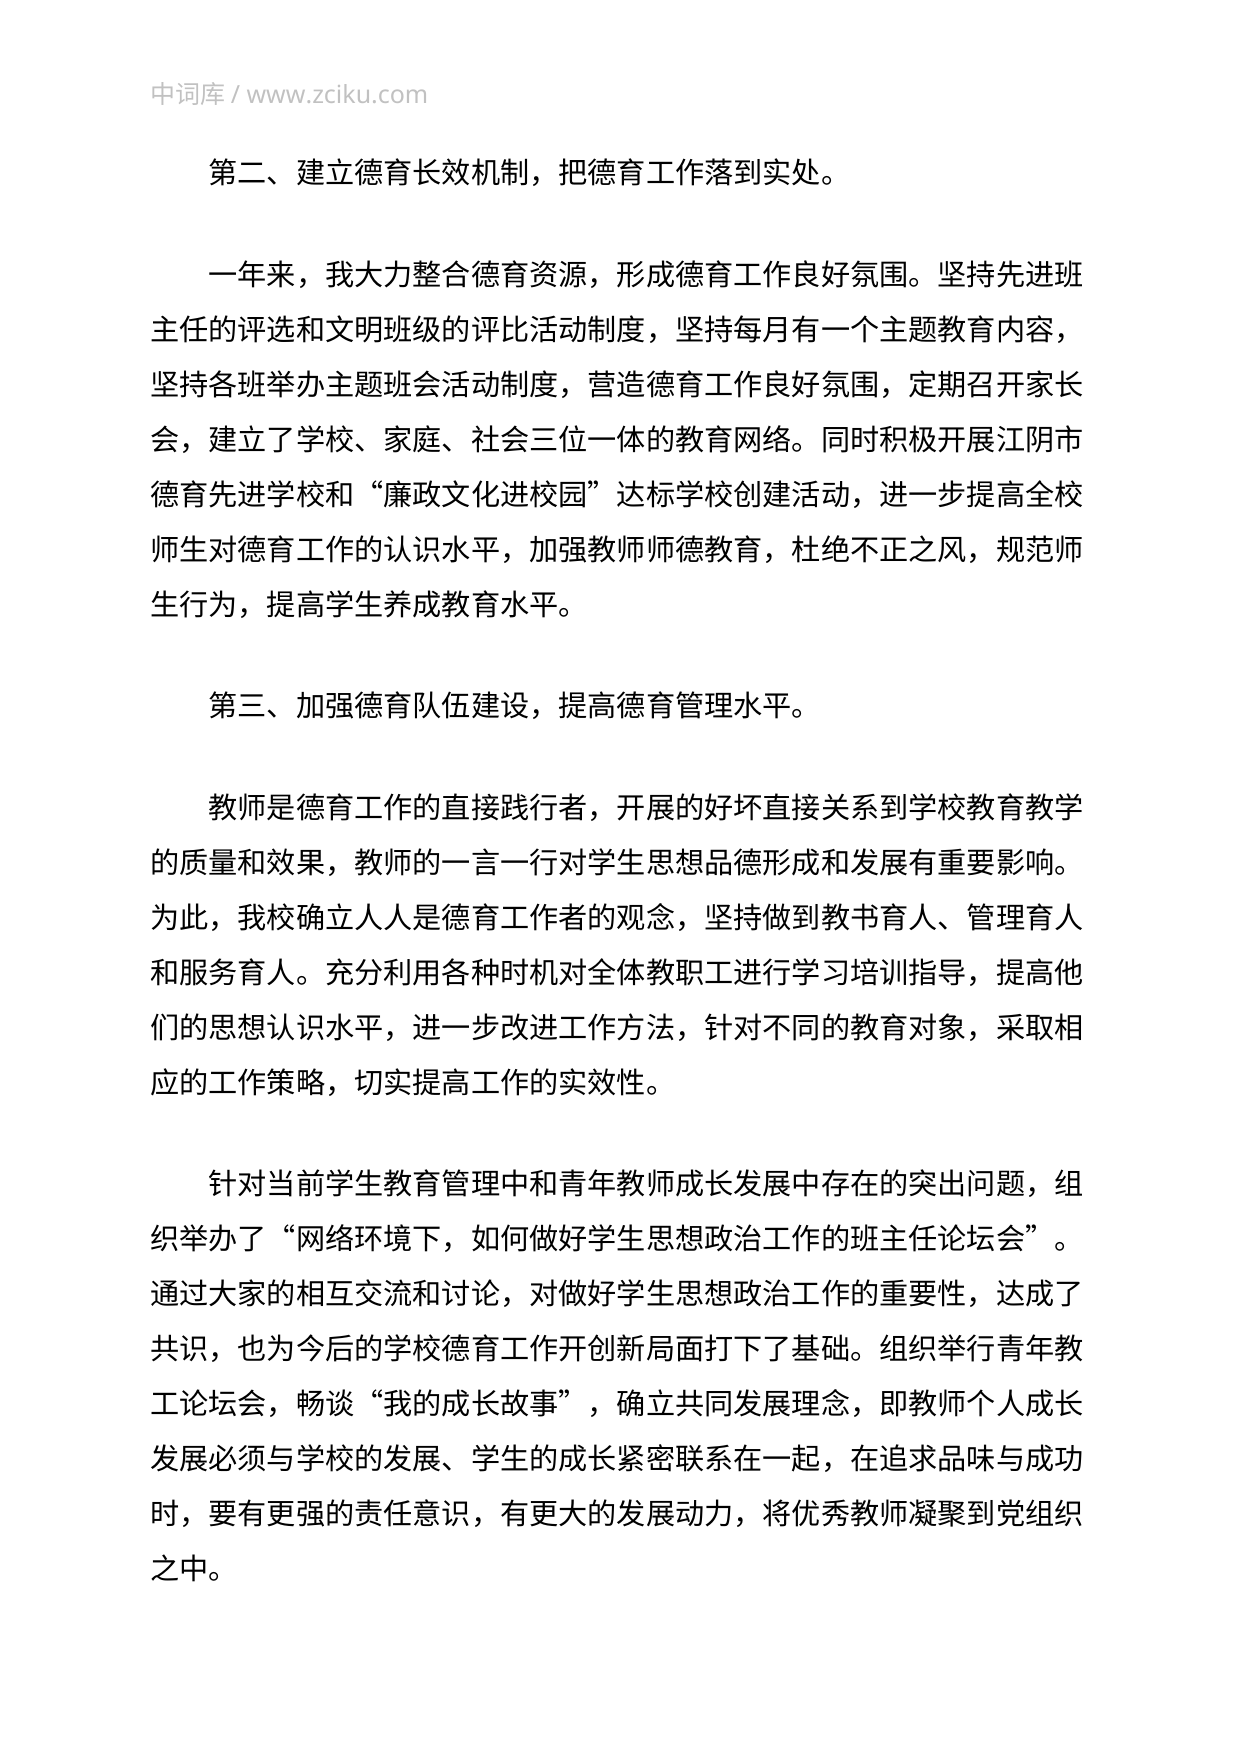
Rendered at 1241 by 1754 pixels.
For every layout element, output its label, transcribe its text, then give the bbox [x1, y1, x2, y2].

text 一年来，我大力整合德育资源，形成德育工作良好氛围。坚持先进班主任的评选和文明班级的评比活动制度，坚持每月有一个主题教育内容，坚持各班举办主题班会活动制度，营造德育工作良好氛围，定期召开家长会，建立了学校、家庭、社会三位一体的教育网络。同时积极开展江阴市德育先进学校和“廉政文化进校园”达标学校创建活动，进一步提高全校师生对德育工作的认识水平，加强教师师德教育，杜绝不正之风，规范师生行为，提高学生养成教育水平。 [150, 252, 1090, 623]
text 针对当前学生教育管理中和青年教师成长发展中存在的突出问题，组织举办了“网络环境下，如何做好学生思想政治工作的班主任论坛会”。通过大家的相互交流和讨论，对做好学生思想政治工作的重要性，达成了共识，也为今后的学校德育工作开创新局面打下了基础。组织举行青年教工论坛会，畅谈“我的成长故事”，确立共同发展理念，即教师个人成长发展必须与学校的发展、学生的成长紧密联系在一起，在追求品味与成功时，要有更强的责任意识，有更大的发展动力，将优秀教师凝聚到党组织之中。 [150, 1161, 1090, 1587]
text 第二、建立德育长效机制，把德育工作落到实处。 [150, 150, 1090, 192]
text 第三、加强德育队伍建设，提高德育管理水平。 [150, 683, 1090, 725]
text 教师是德育工作的直接践行者，开展的好坏直接关系到学校教育教学的质量和效果，教师的一言一行对学生思想品德形成和发展有重要影响。为此，我校确立人人是德育工作者的观念，坚持做到教书育人、管理育人和服务育人。充分利用各种时机对全体教职工进行学习培训指导，提高他们的思想认识水平，进一步改进工作方法，针对不同的教育对象，采取相应的工作策略，切实提高工作的实效性。 [150, 785, 1090, 1101]
